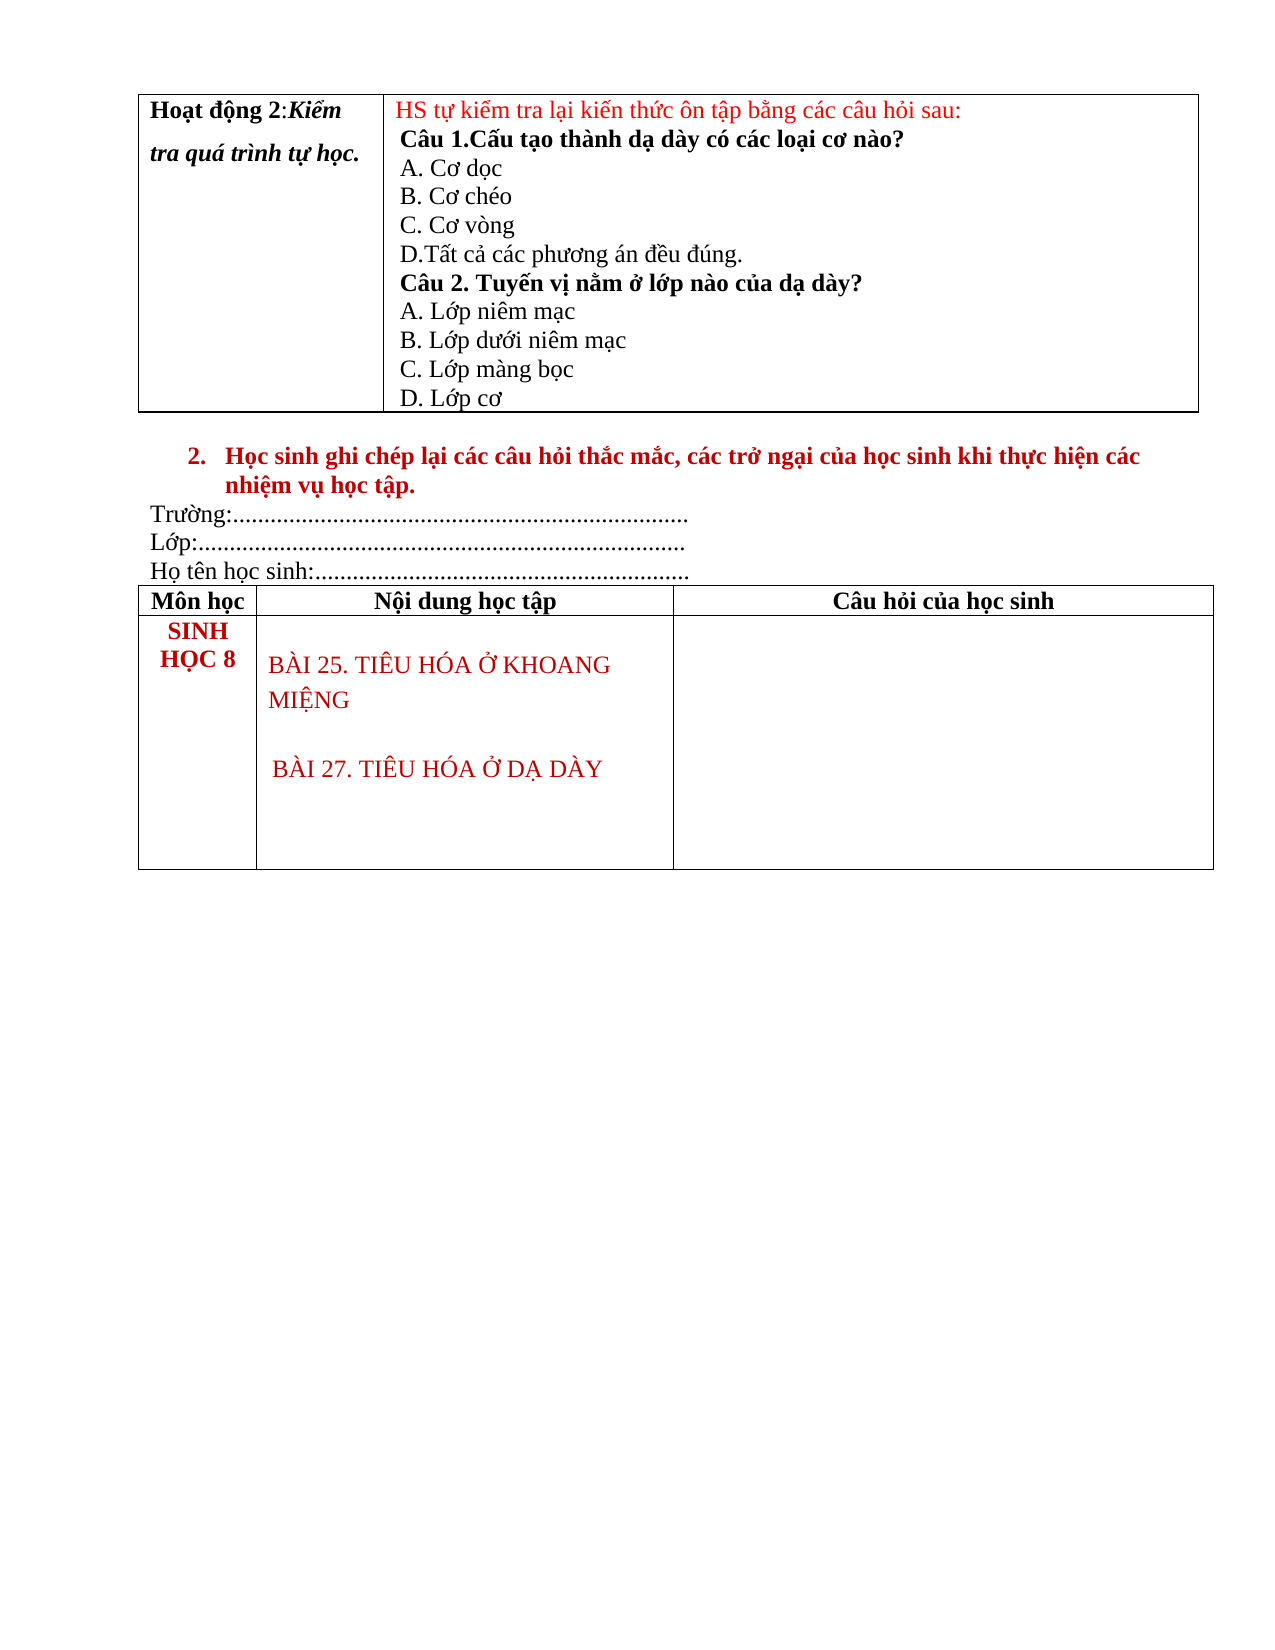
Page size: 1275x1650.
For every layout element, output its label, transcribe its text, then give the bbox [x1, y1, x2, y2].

table_cell SINH HỌC 8 [139, 616, 256, 869]
text Trường:......................................................................... [150, 499, 1196, 527]
table_cell BÀI 25. TIÊU HÓA Ở KHOANG MIỆNG BÀI 27. TIÊU HÓA Ở DẠ DÀY [257, 616, 673, 869]
table_header Câu hỏi của học sinh [674, 586, 1213, 615]
table_cell Hoạt động 2:Kiểm tra quá trình tự học. [139, 95, 383, 411]
list Học sinh ghi chép lại các câu hỏi thắc mắc, các trở ngại của học sinh khi thực hiện các nhiệm vụ học tập. [187, 441, 1196, 499]
table_cell HS tự kiểm tra lại kiến thức ôn tập bằng các câu hỏi sau: Câu 1.Cấu tạo thành dạ dày có các loại cơ nào? A. Cơ dọc B. Cơ chéo C. Cơ vòng D.Tất cả các phương án đều đúng. Câu 2. Tuyến vị nằm ở lớp nào của dạ dày? A. Lớp niêm mạc B. Lớp dưới niêm mạc C. Lớp màng bọc D. Lớp cơ [384, 95, 1198, 411]
table_header Môn học [139, 586, 256, 615]
text Họ tên học sinh:............................................................ [150, 556, 1196, 585]
table_cell [674, 616, 1213, 869]
table_header Nội dung học tập [257, 586, 673, 615]
text Lớp:.............................................................................. [150, 527, 1196, 556]
